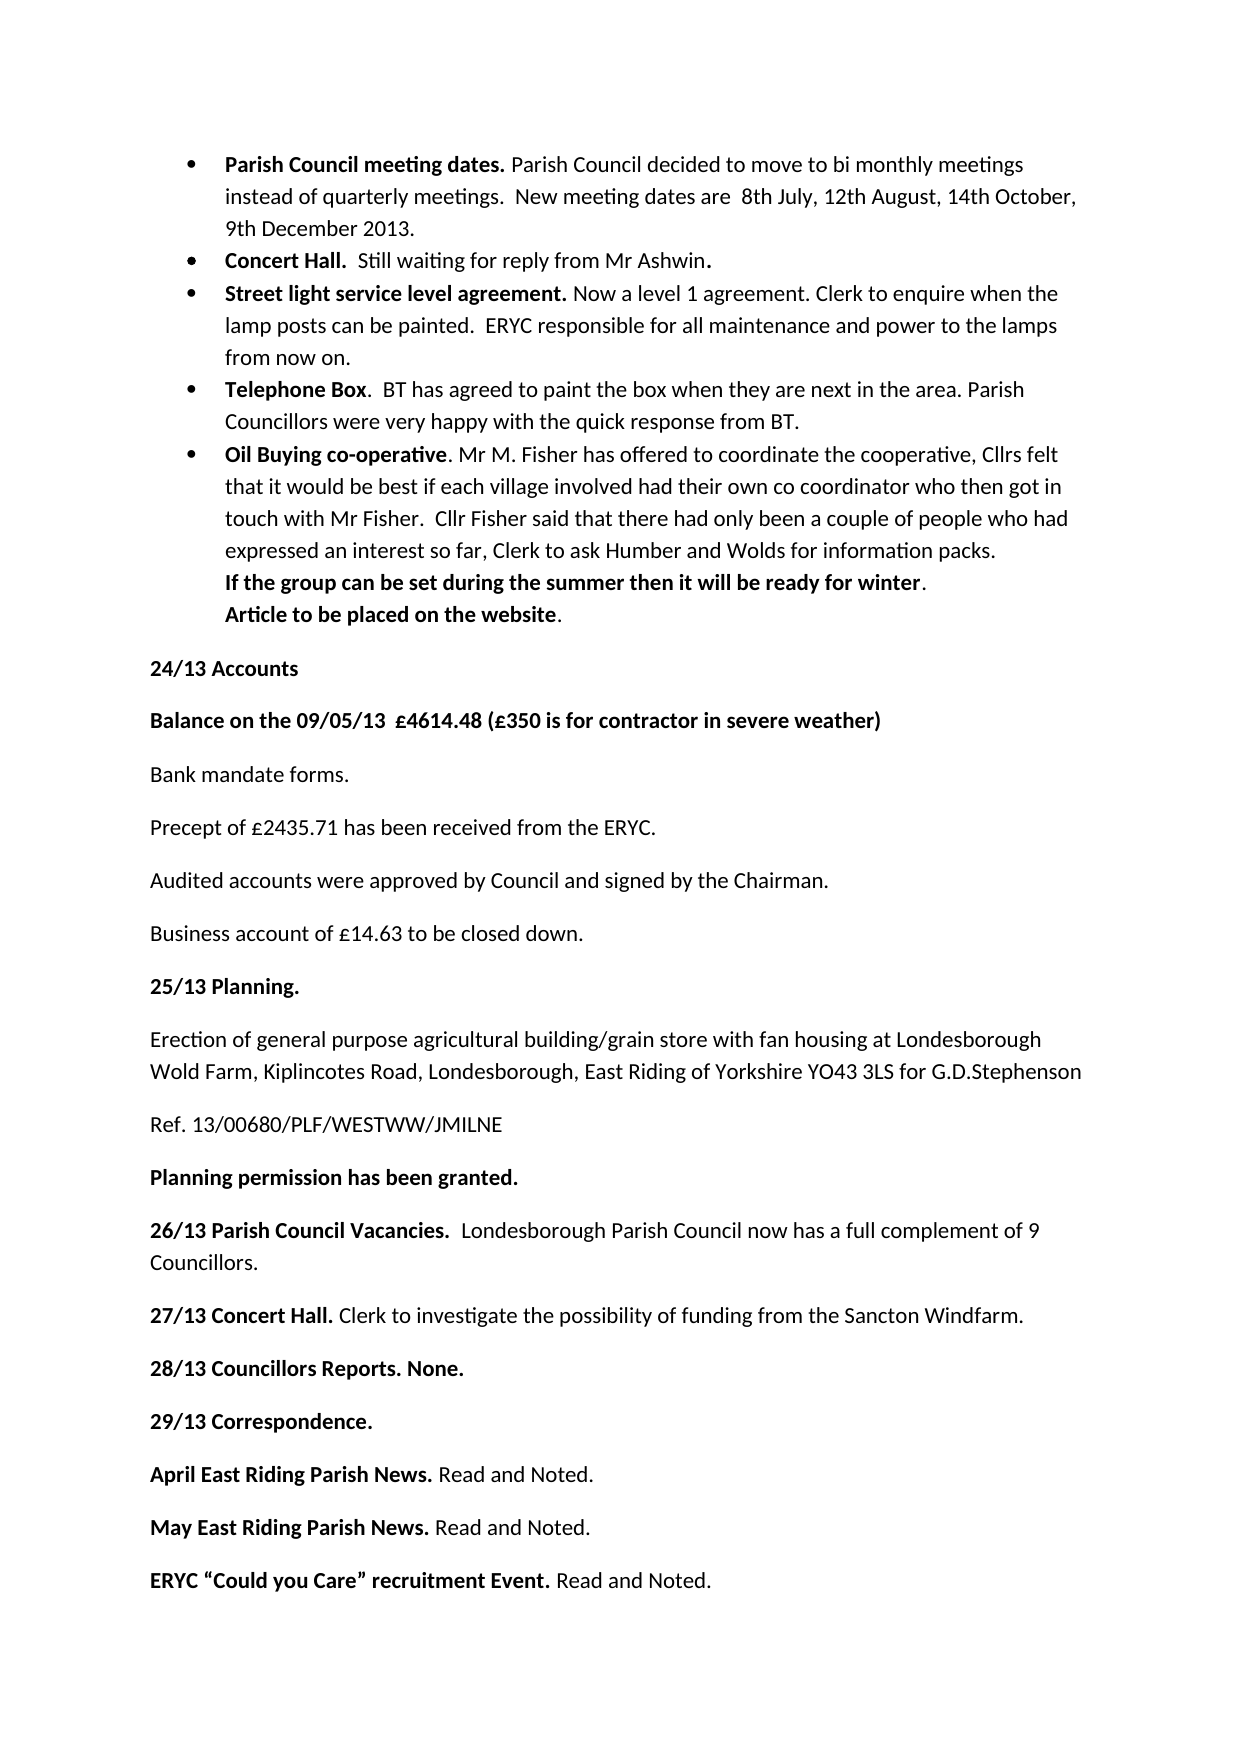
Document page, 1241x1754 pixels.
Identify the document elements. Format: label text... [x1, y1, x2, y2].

text Bank mandate forms. [150, 760, 1090, 788]
text Precept of £2435.71 has been received from the ERYC. [150, 813, 1090, 841]
text Ref. 13/00680/PLF/WESTWW/JMILNE [150, 1110, 1090, 1138]
list Article to be placed on the website. [225, 601, 1090, 629]
text 24/13 Accounts [150, 654, 1090, 682]
text Business account of £14.63 to be closed down. [150, 919, 1090, 947]
list Telephone Box. BT has agreed to paint the box when they are next in the area. Parish Councillors were very happy with the quick response from BT. [187, 375, 1090, 436]
text 27/13 Concert Hall. Clerk to investigate the possibility of funding from the Sancton Windfarm. [150, 1301, 1090, 1329]
text May East Riding Parish News. Read and Noted. [150, 1513, 1090, 1541]
list Parish Council meeting dates. Parish Council decided to move to bi monthly meetings instead of quarterly meetings. New meeting dates are 8th July, 12th August, 14th October, 9th December 2013. [187, 150, 1090, 242]
text 29/13 Correspondence. [150, 1407, 1090, 1435]
list Oil Buying co-operative. Mr M. Fisher has offered to coordinate the cooperative, Cllrs felt that it would be best if each village involved had their own co coordinator who then got in touch with Mr Fisher. Cllr Fisher said that there had only been a couple of people who had expressed an interest so far, Clerk to ask Humber and Wolds for information packs. [187, 440, 1090, 564]
list Street light service level agreement. Now a level 1 agreement. Clerk to enquire when the lamp posts can be painted. ERYC responsible for all maintenance and power to the lamps from now on. [187, 279, 1090, 371]
text 25/13 Planning. [150, 972, 1090, 1000]
text 28/13 Councillors Reports. None. [150, 1354, 1090, 1382]
text 26/13 Parish Council Vacancies. Londesborough Parish Council now has a full complement of 9 Councillors. [150, 1216, 1090, 1276]
text Planning permission has been granted. [150, 1163, 1090, 1191]
text Erection of general purpose agricultural building/grain store with fan housing at Londesborough Wold Farm, Kiplincotes Road, Londesborough, East Riding of Yorkshire YO43 3LS for G.D.Stephenson [150, 1025, 1090, 1085]
text ERYC “Could you Care” recruitment Event. Read and Noted. [150, 1566, 1090, 1594]
list Concert Hall. Still waiting for reply from Mr Ashwin. [187, 247, 1090, 274]
text Audited accounts were approved by Council and signed by the Chairman. [150, 866, 1090, 894]
text Balance on the 09/05/13 £4614.48 (£350 is for contractor in severe weather) [150, 707, 1090, 735]
list If the group can be set during the summer then it will be ready for winter. [225, 568, 1090, 596]
text April East Riding Parish News. Read and Noted. [150, 1460, 1090, 1488]
